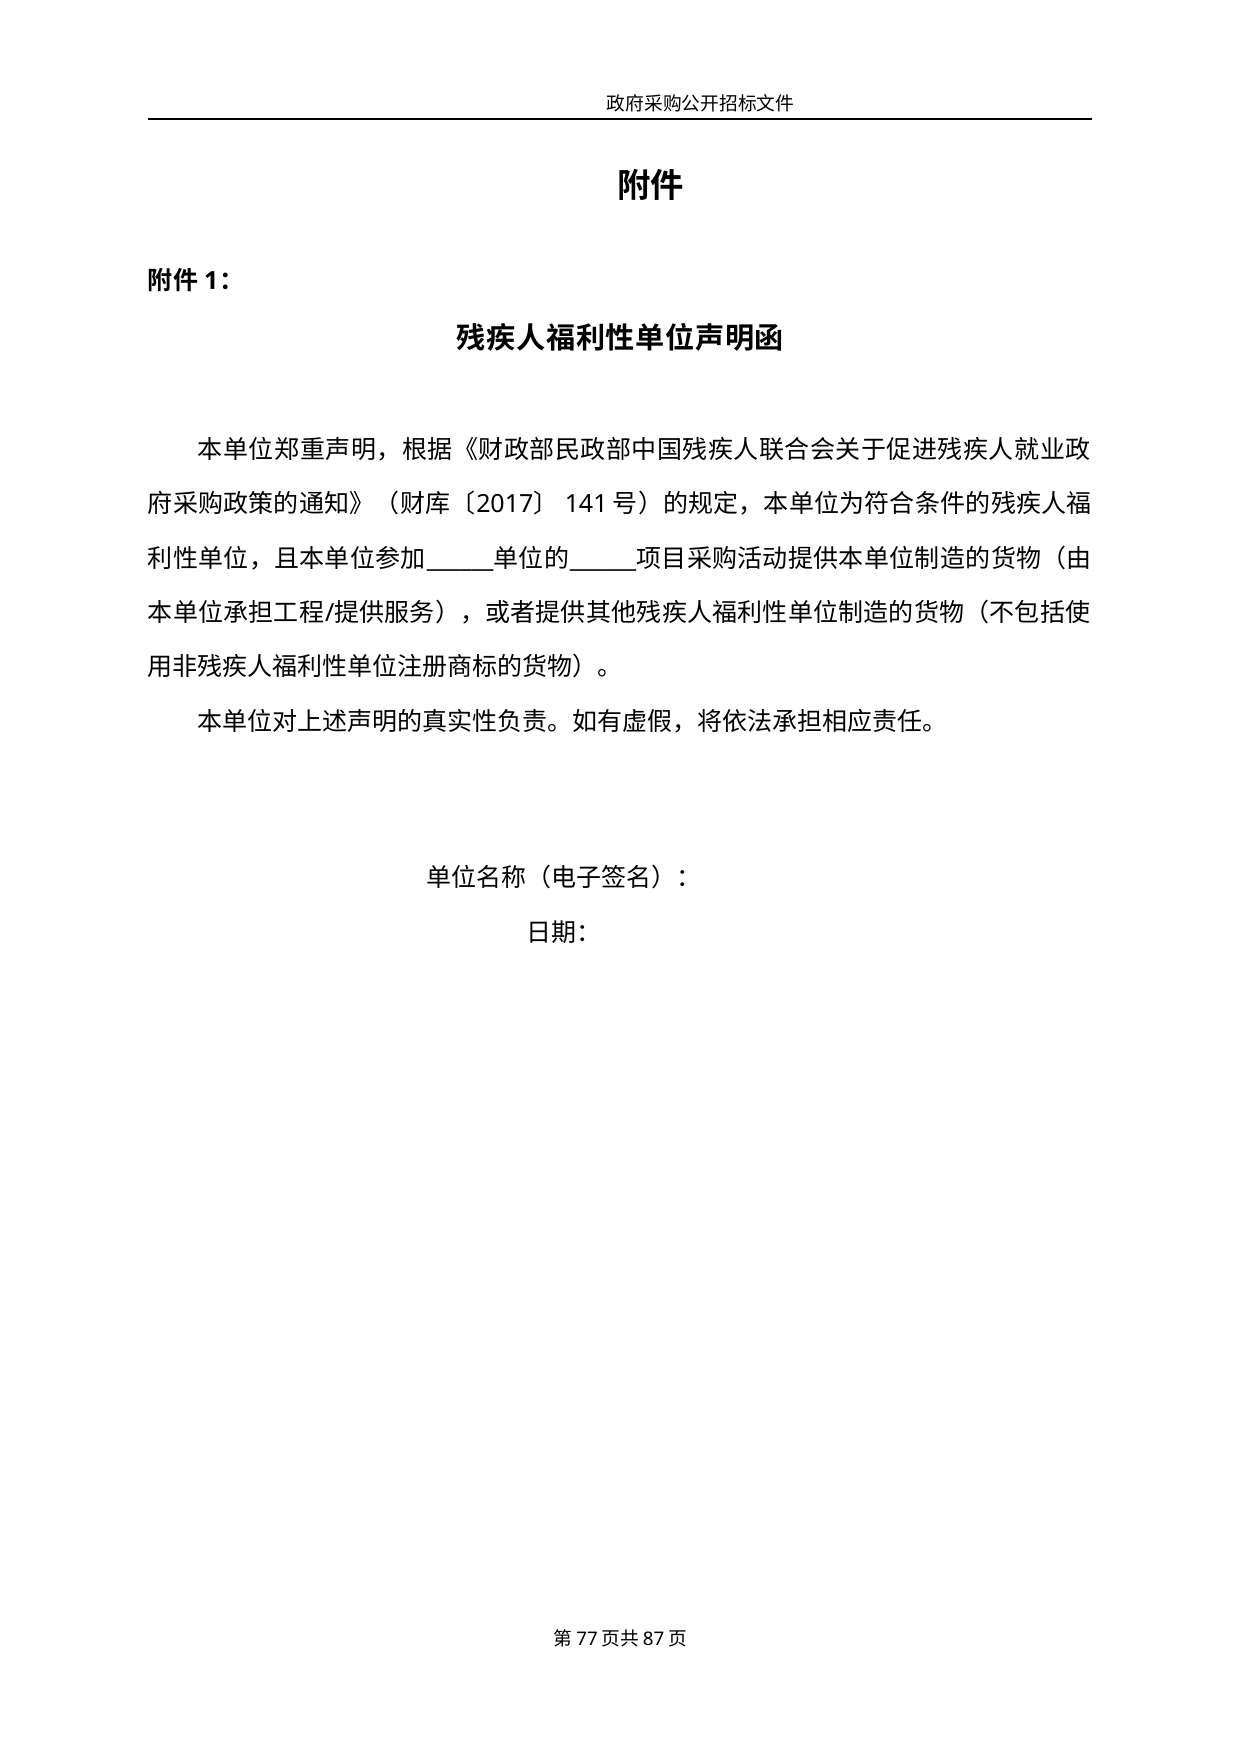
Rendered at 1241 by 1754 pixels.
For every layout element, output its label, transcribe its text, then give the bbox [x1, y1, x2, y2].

text 本单位对上述声明的真实性负责。如有虚假，将依法承担相应责任。 [148, 701, 1092, 737]
subtitle 附件 [282, 159, 976, 207]
text 残疾人福利性单位声明函 [148, 315, 1092, 357]
text 附件1： [148, 261, 1092, 297]
text 本单位郑重声明，根据《财政部民政部中国残疾人联合会关于促进残疾人就业政府采购政策的通知》（财库〔2017〕 141号）的规定，本单位为符合条件的残疾人福利性单位，且本单位参加______单位的______项目采购活动提供本单位制造的货物（由本单位承担工程/提供服务），或者提供其他残疾人福利性单位制造的货物（不包括使用非残疾人福利性单位注册商标的货物）。 [148, 429, 1092, 683]
text 单位名称（电子签名）： [148, 858, 930, 894]
text 日期： [148, 912, 930, 948]
